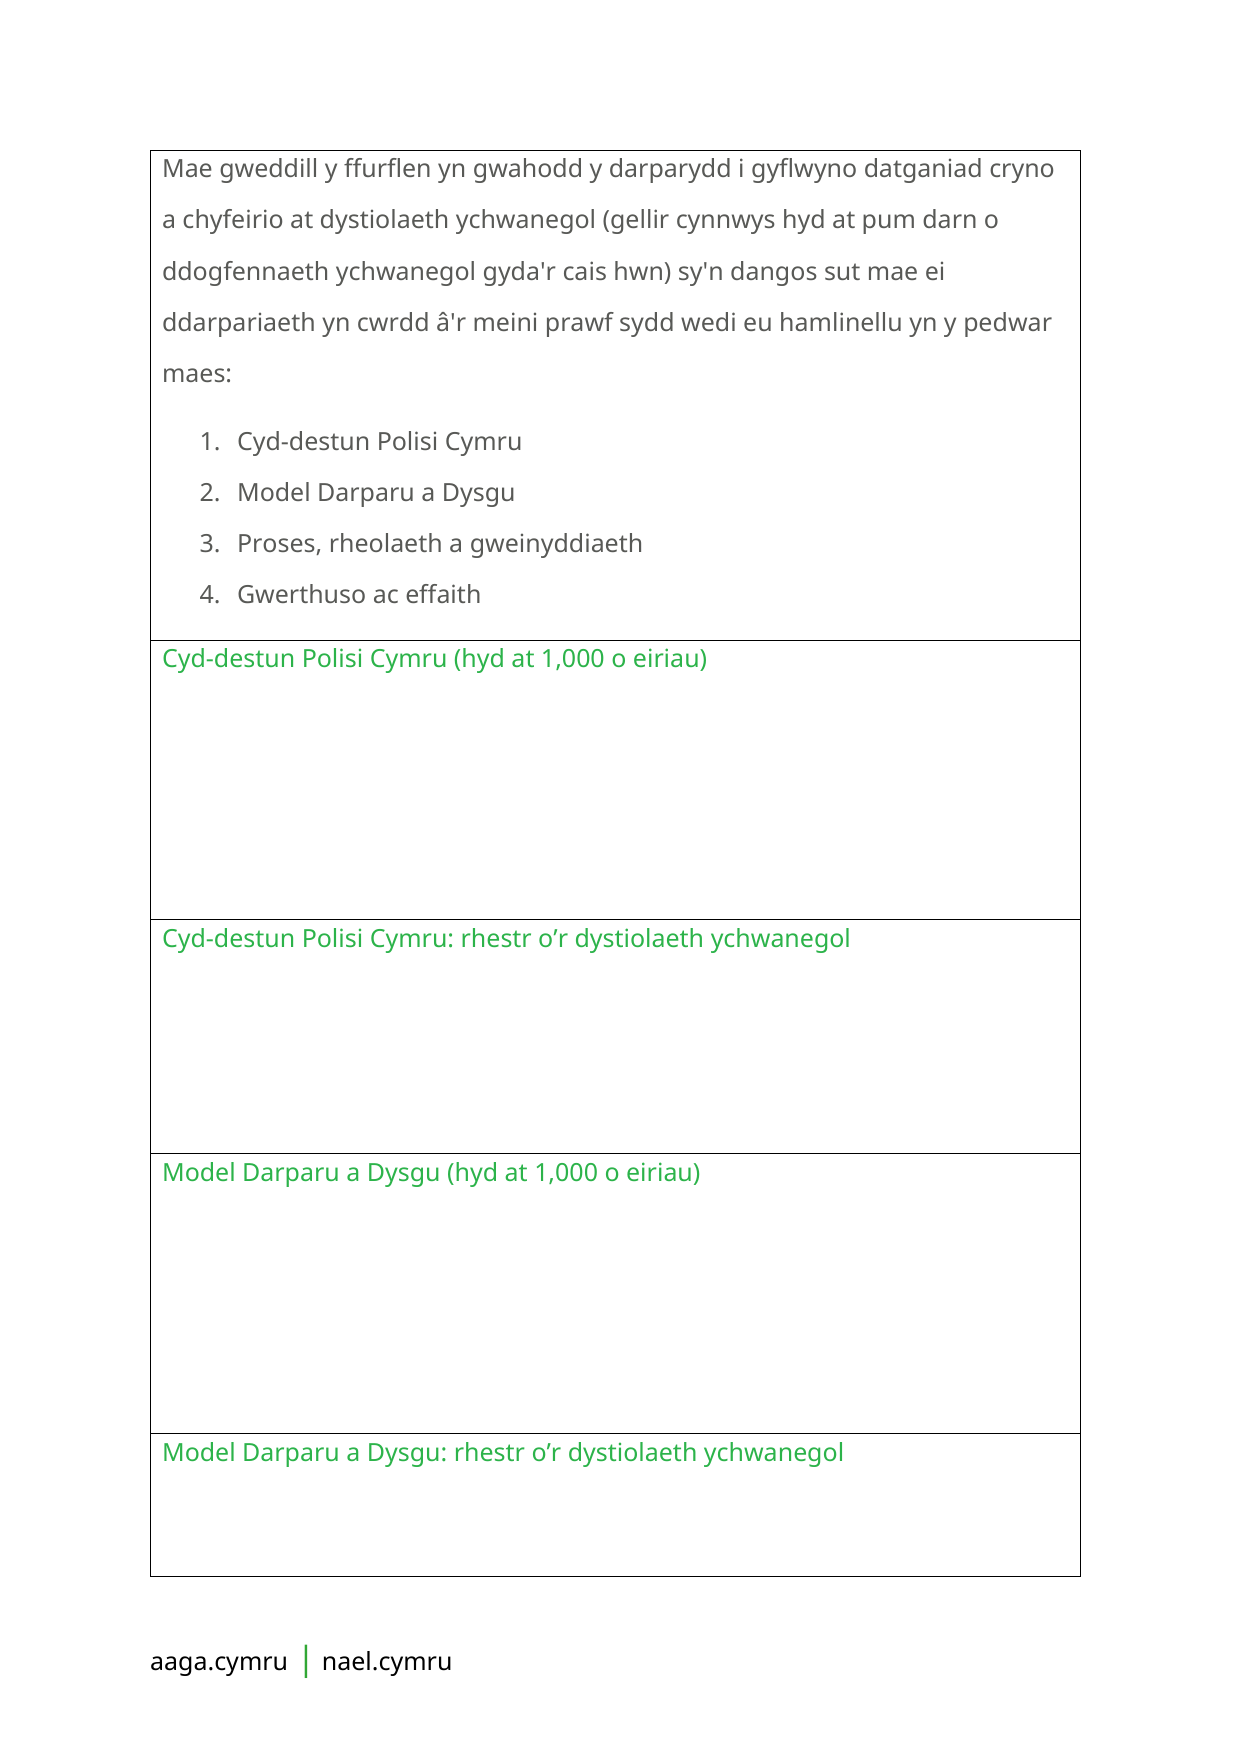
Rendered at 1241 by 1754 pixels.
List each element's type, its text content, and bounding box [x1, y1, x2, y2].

table_cell Cyd-destun Polisi Cymru: rhestr o’r dystiolaeth ychwanegol [151, 920, 1080, 1153]
table_cell Cyd-destun Polisi Cymru (hyd at 1,000 o eiriau) [151, 641, 1080, 919]
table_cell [151, 1434, 1080, 1576]
table_cell Mae gweddill y ffurflen yn gwahodd y darparydd i gyflwyno datganiad cryno a chyfeirio at dystiolaeth ychwanegol (gellir cynnwys hyd at pum darn o ddogfennaeth ychwanegol gyda'r cais hwn) sy'n dangos sut mae ei ddarpariaeth yn cwrdd â'r meini prawf sydd wedi eu hamlinellu yn y pedwar maes: Cyd-destun Polisi Cymru Model Darparu a Dysgu Proses, rheolaeth a gweinyddiaeth Gwerthuso ac effaith [151, 151, 1080, 639]
table_cell Model Darparu a Dysgu (hyd at 1,000 o eiriau) [151, 1154, 1080, 1433]
